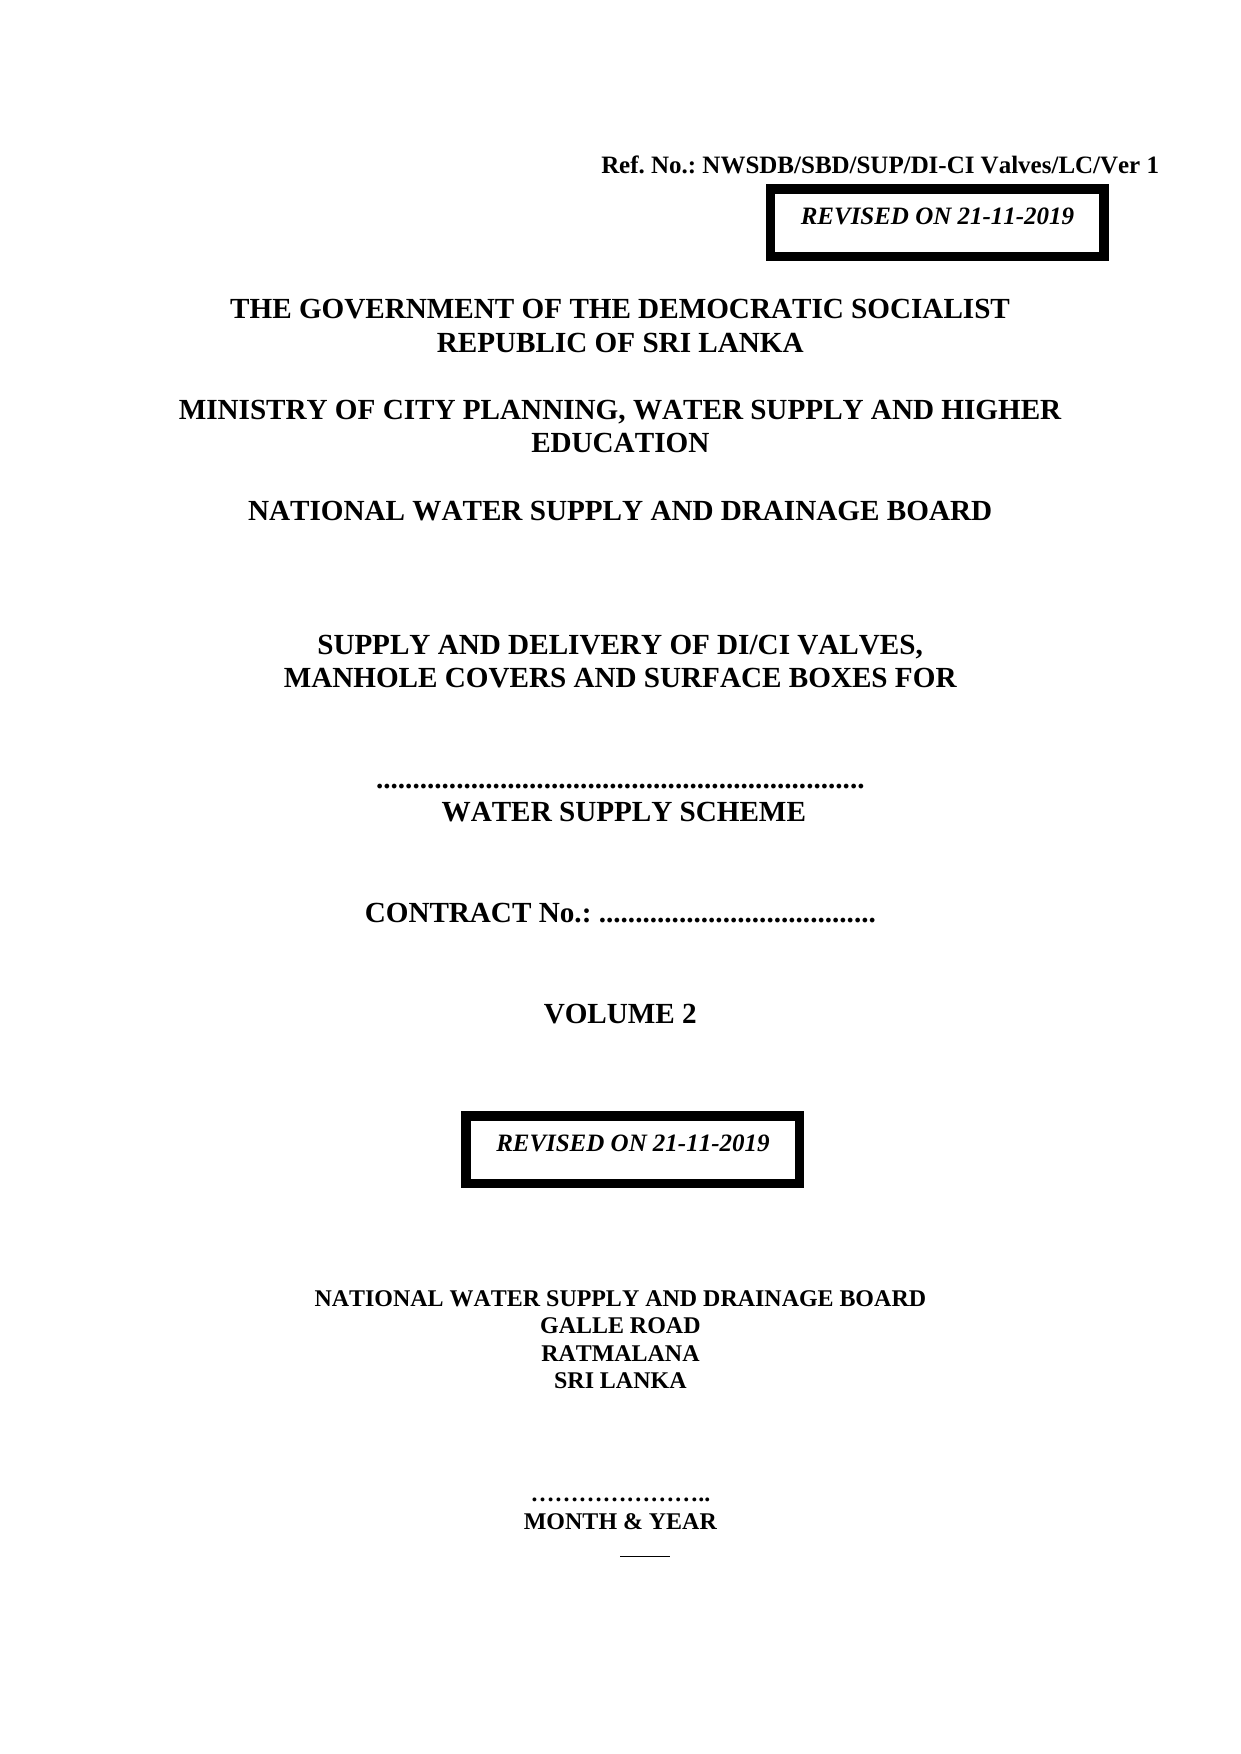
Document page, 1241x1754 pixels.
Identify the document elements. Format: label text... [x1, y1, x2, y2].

text CONTRACT No.: ...................................... [150, 895, 1090, 929]
text ................................................................... [150, 761, 1090, 794]
text RATMALANA [150, 1339, 1090, 1366]
text NATIONAL WATER SUPPLY AND DRAINAGE BOARD [150, 493, 1090, 526]
text VOLUME 2 [150, 996, 1090, 1029]
text ………………….. [150, 1479, 1090, 1507]
text MINISTRY OF CITY PLANNING, WATER SUPPLY AND HIGHER EDUCATION [150, 392, 1090, 459]
text NATIONAL WATER SUPPLY AND DRAINAGE BOARD [150, 1284, 1090, 1311]
text THE GOVERNMENT OF THE DEMOCRATIC SOCIALIST [150, 291, 1090, 325]
text SUPPLY AND DELIVERY OF DI/CI VALVES, [150, 627, 1090, 660]
text WATER SUPPLY SCHEME [150, 794, 1090, 828]
text MONTH & YEAR [150, 1507, 1090, 1534]
text MANHOLE COVERS AND SURFACE BOXES FOR [150, 660, 1090, 694]
subtitle Ref. No.: NWSDB/SBD/SUP/DI-CI Valves/LC/Ver 1 [585, 150, 1160, 179]
